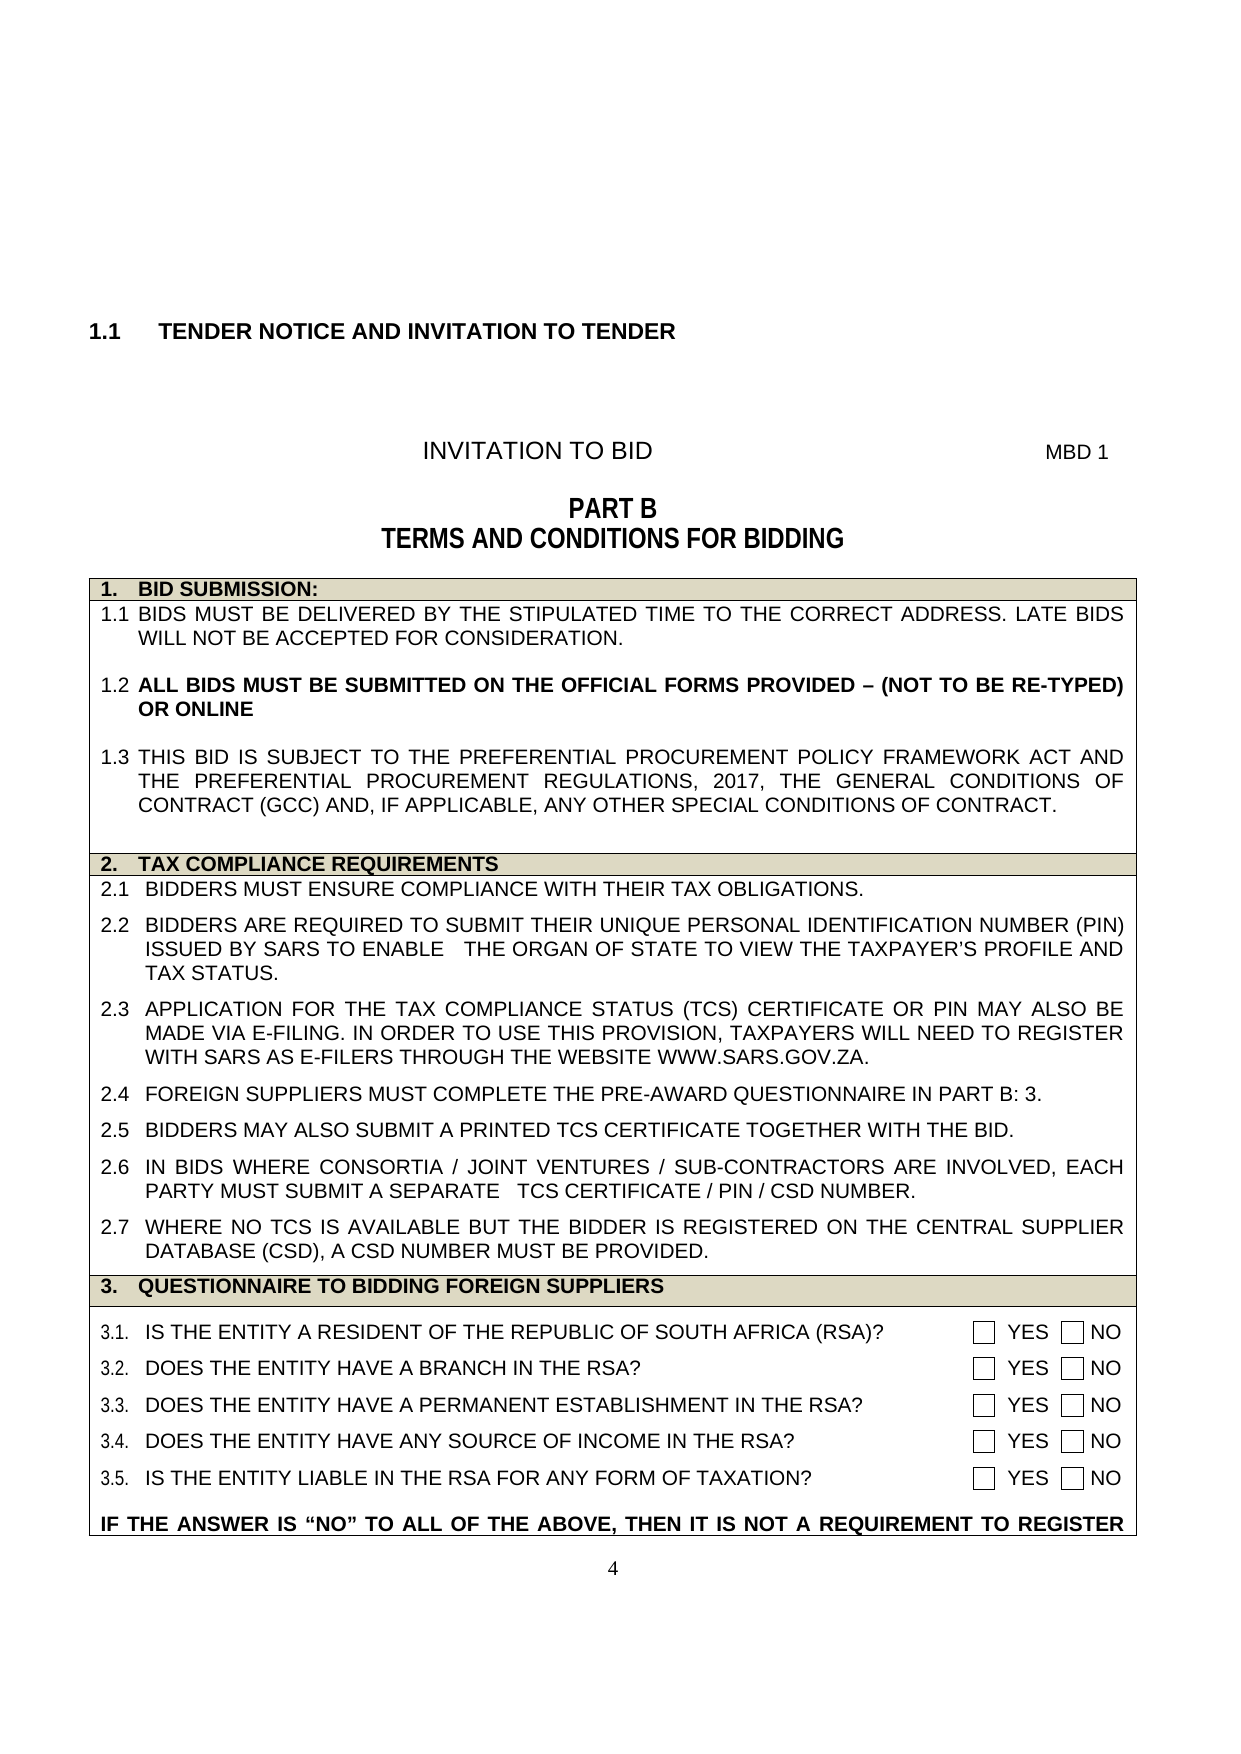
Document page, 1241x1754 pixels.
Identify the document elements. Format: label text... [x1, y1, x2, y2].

text PART B [89, 495, 1137, 524]
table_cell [90, 1307, 1136, 1535]
text TERMS AND CONDITIONS FOR BIDDING [89, 524, 1137, 554]
list TENDER NOTICE AND INVITATION TO TENDER [89, 318, 1137, 344]
table_cell BIDS MUST BE DELIVERED BY THE STIPULATED TIME TO THE CORRECT ADDRESS. LATE BIDS WILL NOT BE ACCEPTED FOR CONSIDERATION. ALL BIDS MUST BE SUBMITTED ON THE OFFICIAL FORMS PROVIDED – (NOT TO BE RE-TYPED) OR ONLINE THIS BID IS SUBJECT TO THE PREFERENTIAL PROCUREMENT POLICY FRAMEWORK ACT AND THE PREFERENTIAL PROCUREMENT REGULATIONS, 2017, THE GENERAL CONDITIONS OF CONTRACT (GCC) AND, IF APPLICABLE, ANY OTHER SPECIAL CONDITIONS OF CONTRACT. [90, 601, 1136, 853]
title INVITATION TO BID MBD 1 [314, 436, 1137, 465]
table_cell TAX COMPLIANCE REQUIREMENTS [90, 854, 1136, 875]
table_cell QUESTIONNAIRE TO BIDDING FOREIGN SUPPLIERS [90, 1276, 1136, 1306]
table_header BID SUBMISSION: [90, 579, 1136, 600]
table_cell BIDDERS MUST ENSURE COMPLIANCE WITH THEIR TAX OBLIGATIONS. BIDDERS ARE REQUIRED TO SUBMIT THEIR UNIQUE PERSONAL IDENTIFICATION NUMBER (PIN) ISSUED BY SARS TO ENABLE THE ORGAN OF STATE TO VIEW THE TAXPAYER’S PROFILE AND TAX STATUS. APPLICATION FOR THE TAX COMPLIANCE STATUS (TCS) CERTIFICATE OR PIN MAY ALSO BE MADE VIA E-FILING. IN ORDER TO USE THIS PROVISION, TAXPAYERS WILL NEED TO REGISTER WITH SARS AS E-FILERS THROUGH THE WEBSITE WWW.SARS.GOV.ZA. FOREIGN SUPPLIERS MUST COMPLETE THE PRE-AWARD QUESTIONNAIRE IN PART B: 3. BIDDERS MAY ALSO SUBMIT A PRINTED TCS CERTIFICATE TOGETHER WITH THE BID. IN BIDS WHERE CONSORTIA / JOINT VENTURES / SUB-CONTRACTORS ARE INVOLVED, EACH PARTY MUST SUBMIT A SEPARATE TCS CERTIFICATE / PIN / CSD NUMBER. WHERE NO TCS IS AVAILABLE BUT THE BIDDER IS REGISTERED ON THE CENTRAL SUPPLIER DATABASE (CSD), A CSD NUMBER MUST BE PROVIDED. [90, 876, 1136, 1275]
